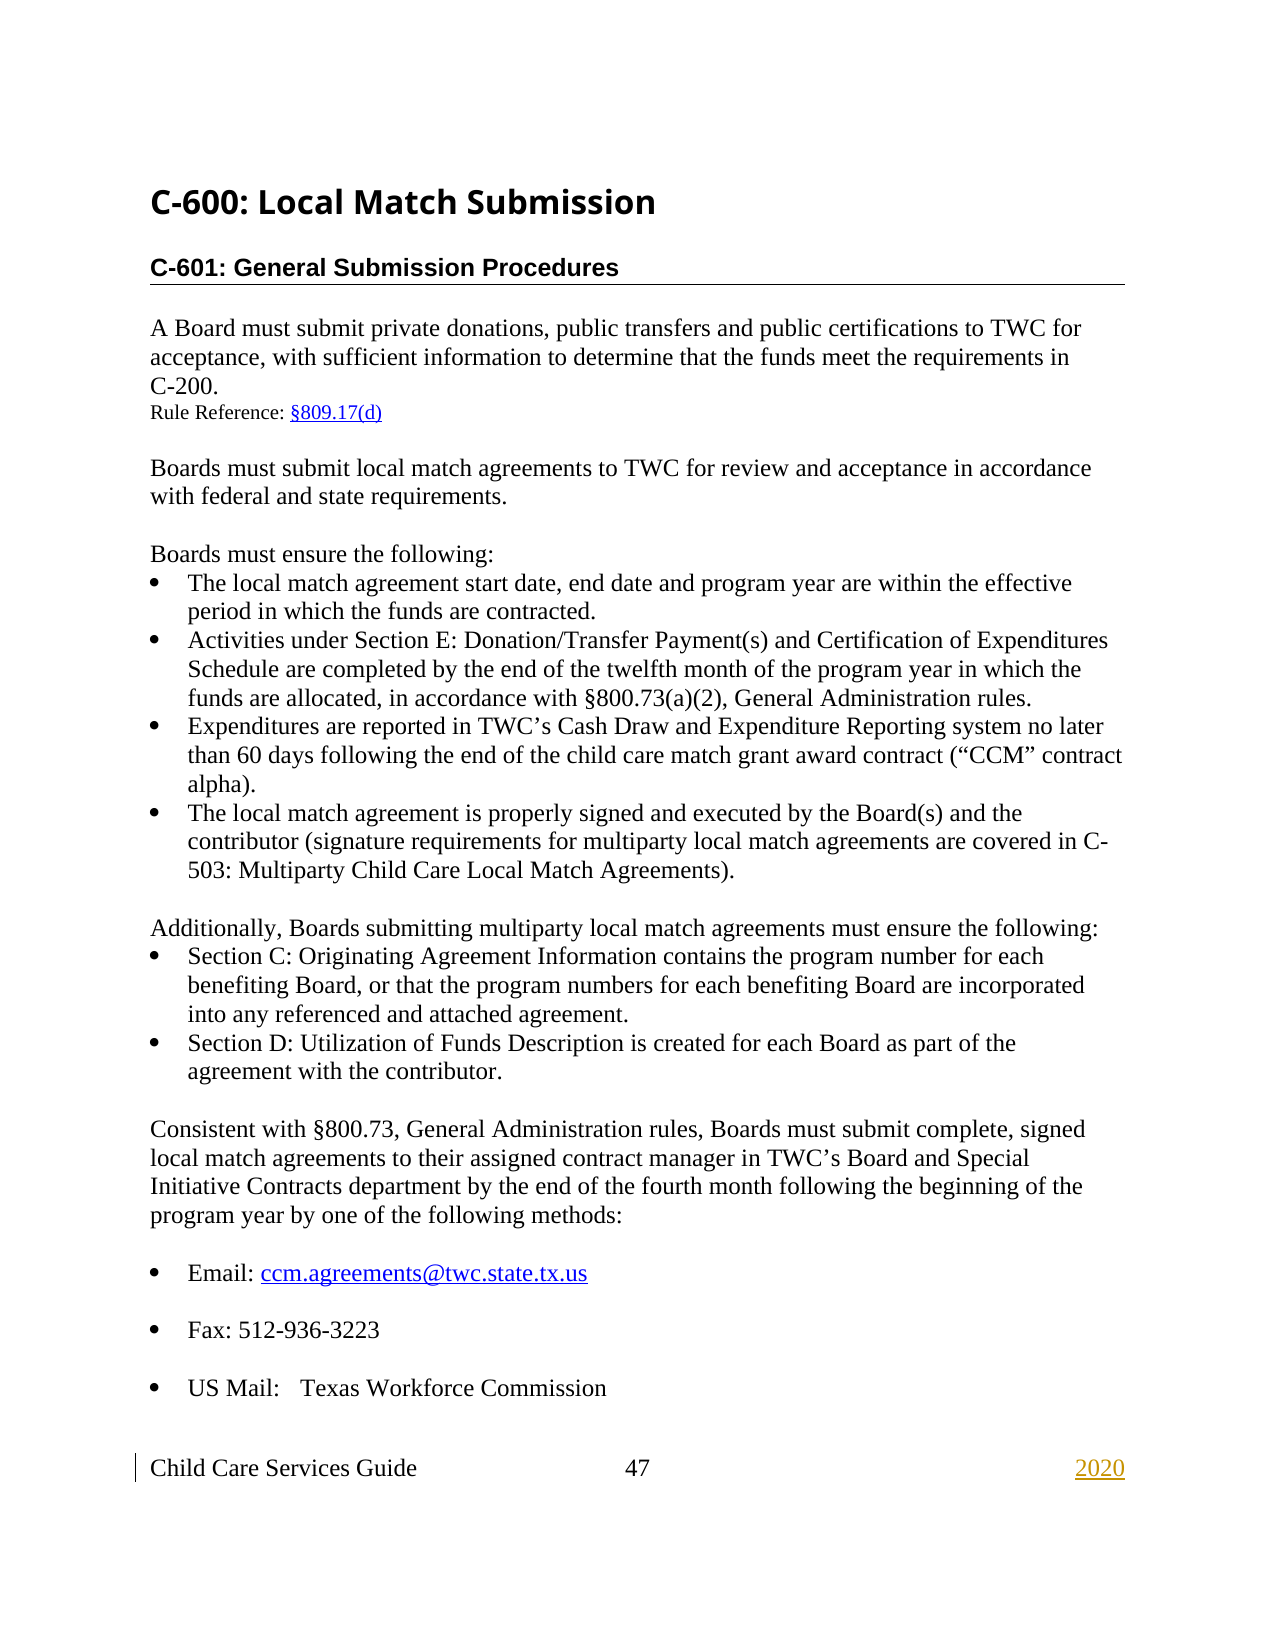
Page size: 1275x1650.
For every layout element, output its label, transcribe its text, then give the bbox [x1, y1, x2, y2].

text Additionally, Boards submitting multiparty local match agreements must ensure the following: [150, 913, 1125, 941]
list Expenditures are reported in TWC’s Cash Draw and Expenditure Reporting system no later than 60 days following the end of the child care match grant award contract (“CCM” contract alpha). [150, 711, 1125, 798]
list The local match agreement is properly signed and executed by the Board(s) and the contributor (signature requirements for multiparty local match agreements are covered in C-503: Multiparty Child Care Local Match Agreements). [150, 798, 1125, 884]
text C-601: General Submission Procedures [150, 253, 1125, 284]
list Fax: 512-936-3223 [150, 1315, 1125, 1344]
text Consistent with §800.73, General Administration rules, Boards must submit complete, signed local match agreements to their assigned contract manager in TWC’s Board and Special Initiative Contracts department by the end of the fourth month following the beginning of the program year by one of the following methods: [150, 1114, 1125, 1229]
list Email: ccm.agreements@twc.state.tx.us [150, 1258, 1125, 1286]
list US Mail: Texas Workforce Commission [150, 1373, 1125, 1401]
text Boards must submit local match agreements to TWC for review and acceptance in accordance with federal and state requirements. [150, 453, 1125, 510]
list Activities under Section E: Donation/Transfer Payment(s) and Certification of Expenditures Schedule are completed by the end of the twelfth month of the program year in which the funds are allocated, in accordance with §800.73(a)(2), General Administration rules. [150, 625, 1125, 711]
list Section D: Utilization of Funds Description is created for each Board as part of the agreement with the contributor. [150, 1028, 1125, 1085]
text Boards must ensure the following: [150, 539, 1125, 568]
list The local match agreement start date, end date and program year are within the effective period in which the funds are contracted. [150, 568, 1125, 625]
text C-200. [150, 371, 1125, 400]
list Section C: Originating Agreement Information contains the program number for each benefiting Board, or that the program numbers for each benefiting Board are incorporated into any referenced and attached agreement. [150, 941, 1125, 1028]
text A Board must submit private donations, public transfers and public certifications to TWC for acceptance, with sufficient information to determine that the funds meet the requirements in [150, 313, 1125, 371]
text C-600: Local Match Submission [150, 179, 1125, 224]
text Rule Reference: §809.17(d) [150, 400, 1125, 424]
